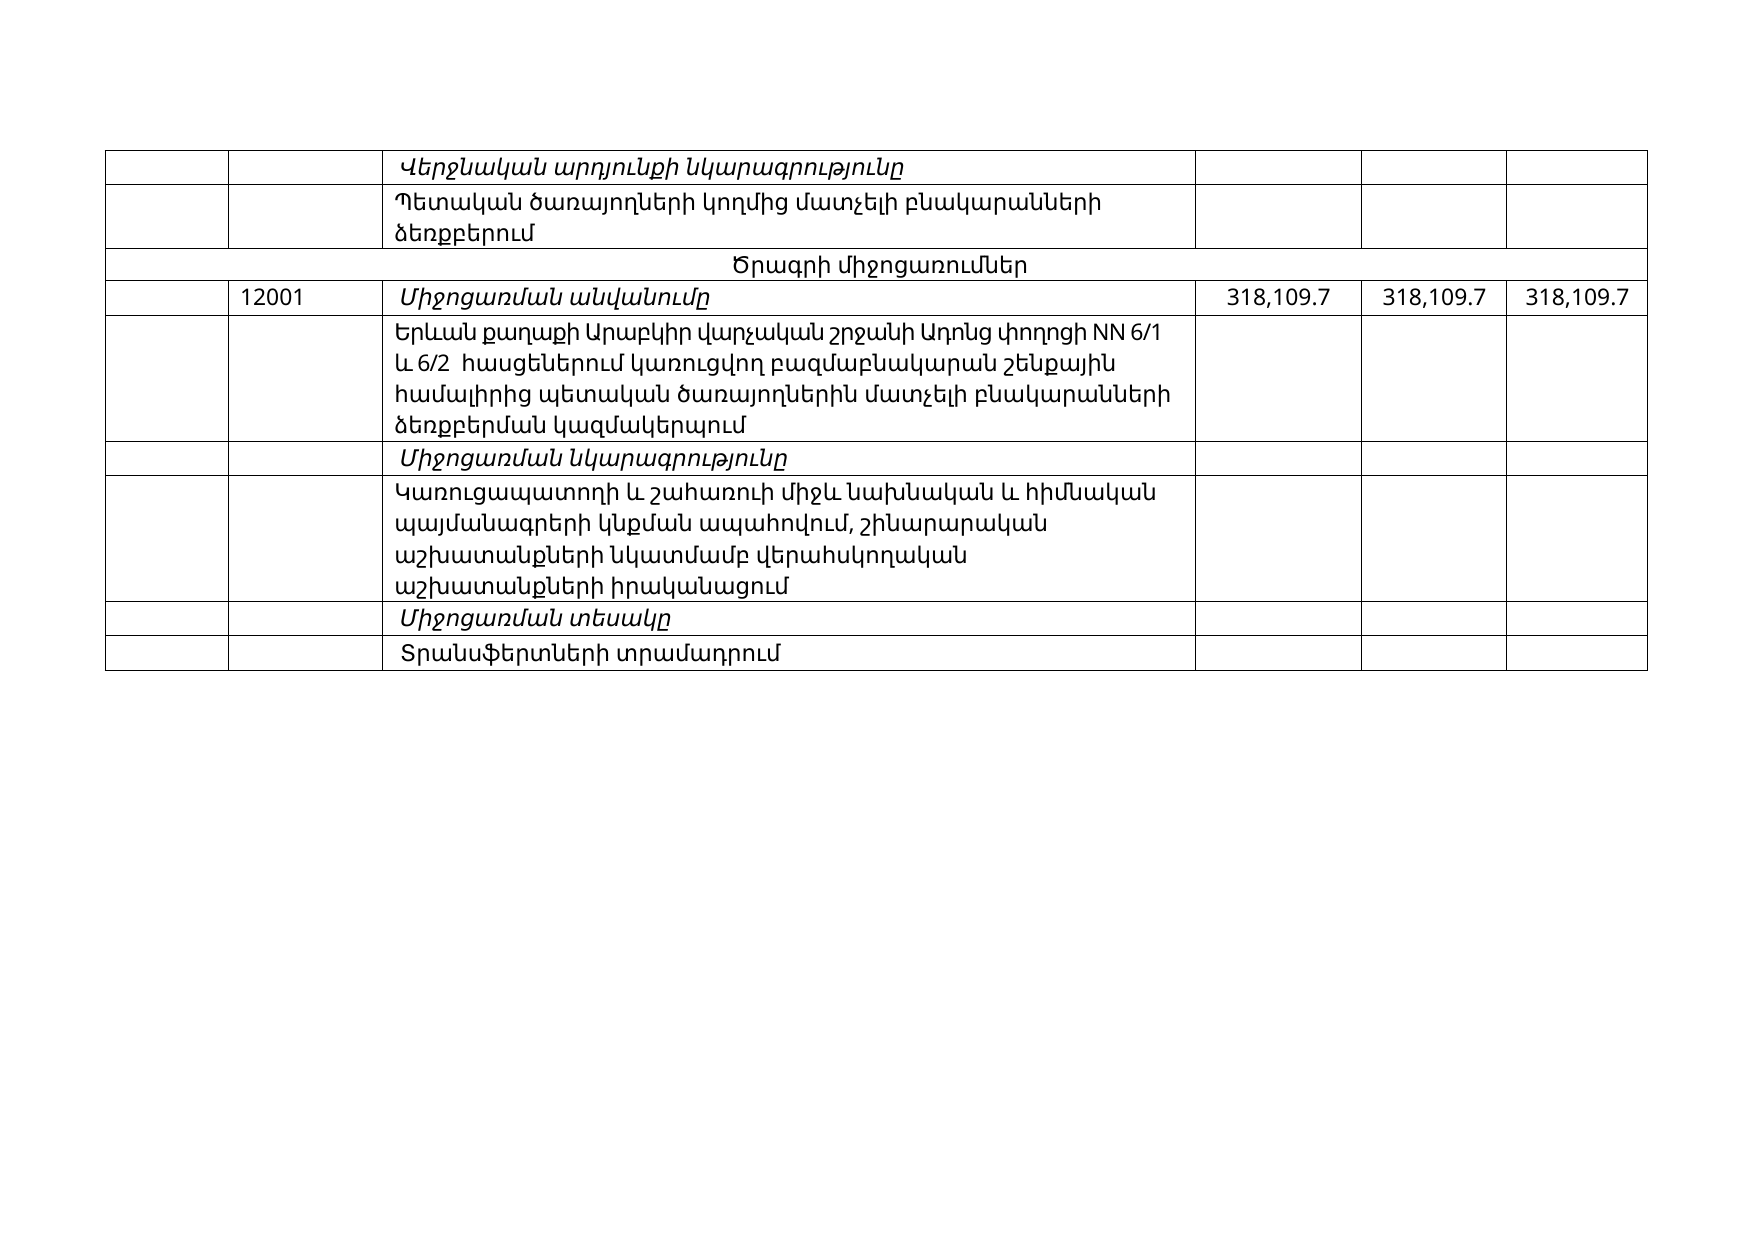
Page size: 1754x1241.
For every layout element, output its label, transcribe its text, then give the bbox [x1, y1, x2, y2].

table_cell [1196, 602, 1361, 635]
table_cell Միջոցառման տեսակը [383, 602, 1195, 635]
table_cell [1362, 151, 1506, 184]
table_cell [1507, 316, 1647, 441]
table_cell 318,109.7 [1196, 281, 1361, 314]
table_cell [1507, 636, 1647, 670]
table_cell [229, 151, 382, 184]
table_cell Կառուցապատողի և շահառուի միջև նախնական և հիմնական պայմանագրերի կնքման ապահովում, շինարարական աշխատանքների նկատմամբ վերահսկողական աշխատանքների իրականացում [383, 476, 1195, 601]
table_cell [1196, 185, 1361, 248]
table_cell [1362, 316, 1506, 441]
table_cell Պետական ծառայողների կողմից մատչելի բնակարանների ձեռքբերում [383, 185, 1195, 248]
table_cell [1507, 602, 1647, 635]
table_cell [106, 185, 228, 248]
table_cell Միջոցառման անվանումը [383, 281, 1195, 314]
table_cell [229, 442, 382, 475]
table_cell [1196, 151, 1361, 184]
table_cell [229, 185, 382, 248]
table_cell [1362, 602, 1506, 635]
table_cell 318,109.7 [1507, 281, 1647, 314]
table_cell [1362, 185, 1506, 248]
table_cell [1507, 185, 1647, 248]
table_cell [106, 442, 228, 475]
table_cell Միջոցառման նկարագրությունը [383, 442, 1195, 475]
table_cell [106, 151, 228, 184]
table_cell [1362, 636, 1506, 670]
table_cell [229, 316, 382, 441]
table_cell [106, 476, 228, 601]
table_cell [106, 316, 228, 441]
table_cell [1196, 636, 1361, 670]
table_cell Վերջնական արդյունքի նկարագրությունը [383, 151, 1195, 184]
table_cell [1507, 442, 1647, 475]
table_cell [1507, 476, 1647, 601]
table_cell [229, 476, 382, 601]
table_cell Տրանսֆերտների տրամադրում [383, 636, 1195, 670]
table_cell [1196, 316, 1361, 441]
table_cell [1362, 442, 1506, 475]
table_cell [1196, 476, 1361, 601]
table_cell [106, 281, 228, 314]
table_cell [106, 602, 228, 635]
table_cell Ծրագրի միջոցառումներ [106, 249, 1647, 280]
table_cell 318,109.7 [1362, 281, 1506, 314]
table_cell [106, 636, 228, 670]
table_cell 12001 [229, 281, 382, 314]
table_cell [1362, 476, 1506, 601]
table_cell Երևան քաղաքի Արաբկիր վարչական շրջանի Ադոնց փողոցի NN 6/1 և 6/2 հասցեներում կառուցվող բազմաբնակարան շենքային համալիրից պետական ծառայողներին մատչելի բնակարանների ձեռքբերման կազմակերպում [383, 316, 1195, 441]
table_cell [229, 636, 382, 670]
table_cell [229, 602, 382, 635]
table_cell [1507, 151, 1647, 184]
table_cell [1196, 442, 1361, 475]
